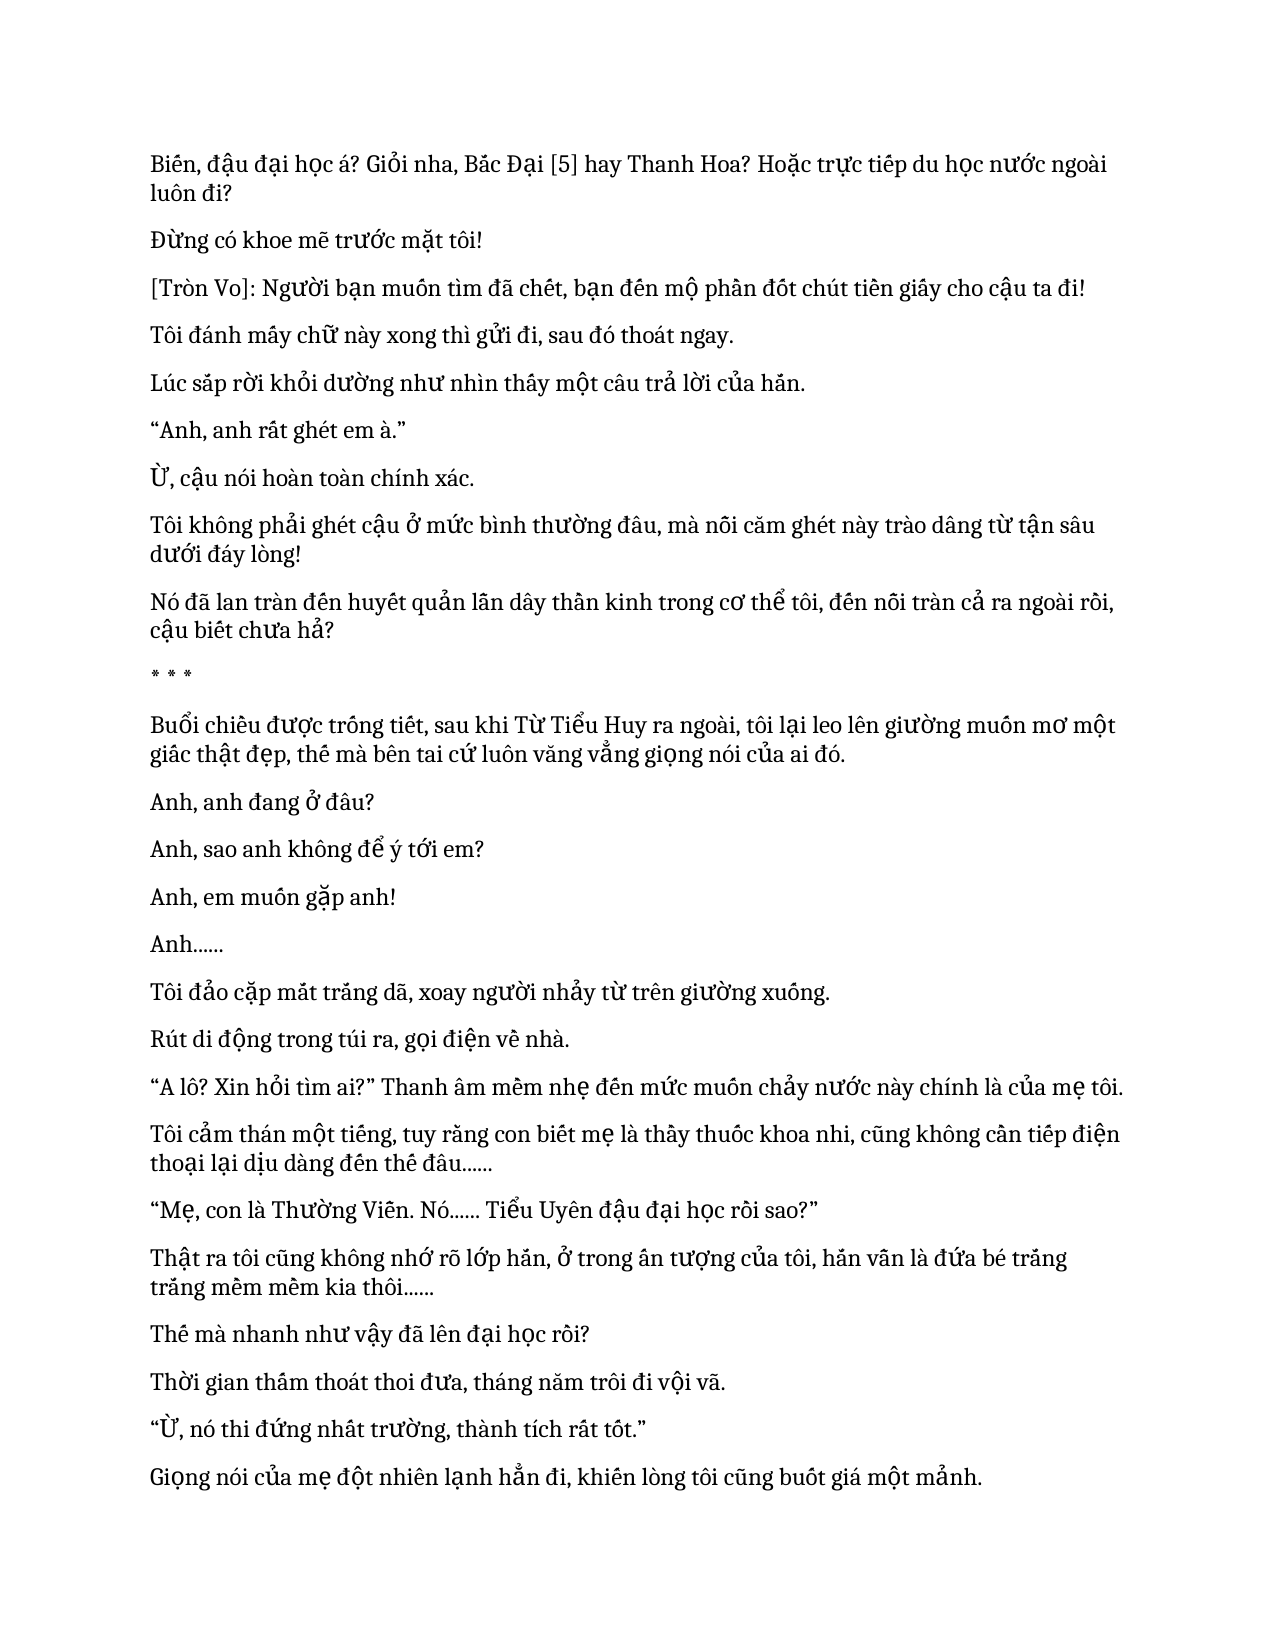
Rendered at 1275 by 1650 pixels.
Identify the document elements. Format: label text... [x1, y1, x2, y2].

text “Ừ, nó thi đứng nhất trường, thành tích rất tốt.” [150, 1415, 1125, 1444]
text Thế mà nhanh như vậy đã lên đại học rồi? [150, 1320, 1125, 1349]
text [Tròn Vo]: Người bạn muốn tìm đã chết, bạn đến mộ phần đốt chút tiền giấy cho cậu ta đi! [150, 274, 1125, 302]
text Biến, đậu đại học á? Giỏi nha, Bắc Đại [5] hay Thanh Hoa? Hoặc trực tiếp du học nước ngoài luôn đi? [150, 150, 1125, 207]
text Anh...... [150, 930, 1125, 959]
text “A lô? Xin hỏi tìm ai?” Thanh âm mềm nhẹ đến mức muốn chảy nước này chính là của mẹ tôi. [150, 1072, 1125, 1101]
text Tôi không phải ghét cậu ở mức bình thường đâu, mà nỗi căm ghét này trào dâng từ tận sâu dưới đáy lòng! [150, 511, 1125, 569]
text Thật ra tôi cũng không nhớ rõ lớp hắn, ở trong ấn tượng của tôi, hắn vẫn là đứa bé trắng trắng mềm mềm kia thôi...... [150, 1244, 1125, 1301]
text Thời gian thấm thoát thoi đưa, tháng năm trôi đi vội vã. [150, 1367, 1125, 1396]
text * * * [150, 664, 1125, 692]
text Giọng nói của mẹ đột nhiên lạnh hẳn đi, khiến lòng tôi cũng buốt giá một mảnh. [150, 1462, 1125, 1491]
text Tôi cảm thán một tiếng, tuy rằng con biết mẹ là thầy thuốc khoa nhi, cũng không cần tiếp điện thoại lại dịu dàng đến thế đâu...... [150, 1120, 1125, 1177]
text “Anh, anh rất ghét em à.” [150, 416, 1125, 445]
text Anh, em muốn gặp anh! [150, 882, 1125, 911]
text Lúc sắp rời khỏi dường như nhìn thấy một câu trả lời của hắn. [150, 369, 1125, 397]
text Tôi đảo cặp mắt trắng dã, xoay người nhảy từ trên giường xuống. [150, 977, 1125, 1006]
text Ừ, cậu nói hoàn toàn chính xác. [150, 464, 1125, 492]
text Anh, sao anh không để ý tới em? [150, 835, 1125, 864]
text “Mẹ, con là Thường Viễn. Nó...... Tiểu Uyên đậu đại học rồi sao?” [150, 1196, 1125, 1225]
text Tôi đánh mấy chữ này xong thì gửi đi, sau đó thoát ngay. [150, 321, 1125, 350]
text Anh, anh đang ở đâu? [150, 787, 1125, 816]
text Buổi chiều được trống tiết, sau khi Từ Tiểu Huy ra ngoài, tôi lại leo lên giường muốn mơ một giấc thật đẹp, thế mà bên tai cứ luôn văng vẳng giọng nói của ai đó. [150, 711, 1125, 769]
text Nó đã lan tràn đến huyết quản lẫn dây thần kinh trong cơ thể tôi, đến nỗi tràn cả ra ngoài rồi, cậu biết chưa hả? [150, 587, 1125, 645]
text Đừng có khoe mẽ trước mặt tôi! [150, 226, 1125, 255]
text Rút di động trong túi ra, gọi điện về nhà. [150, 1025, 1125, 1054]
